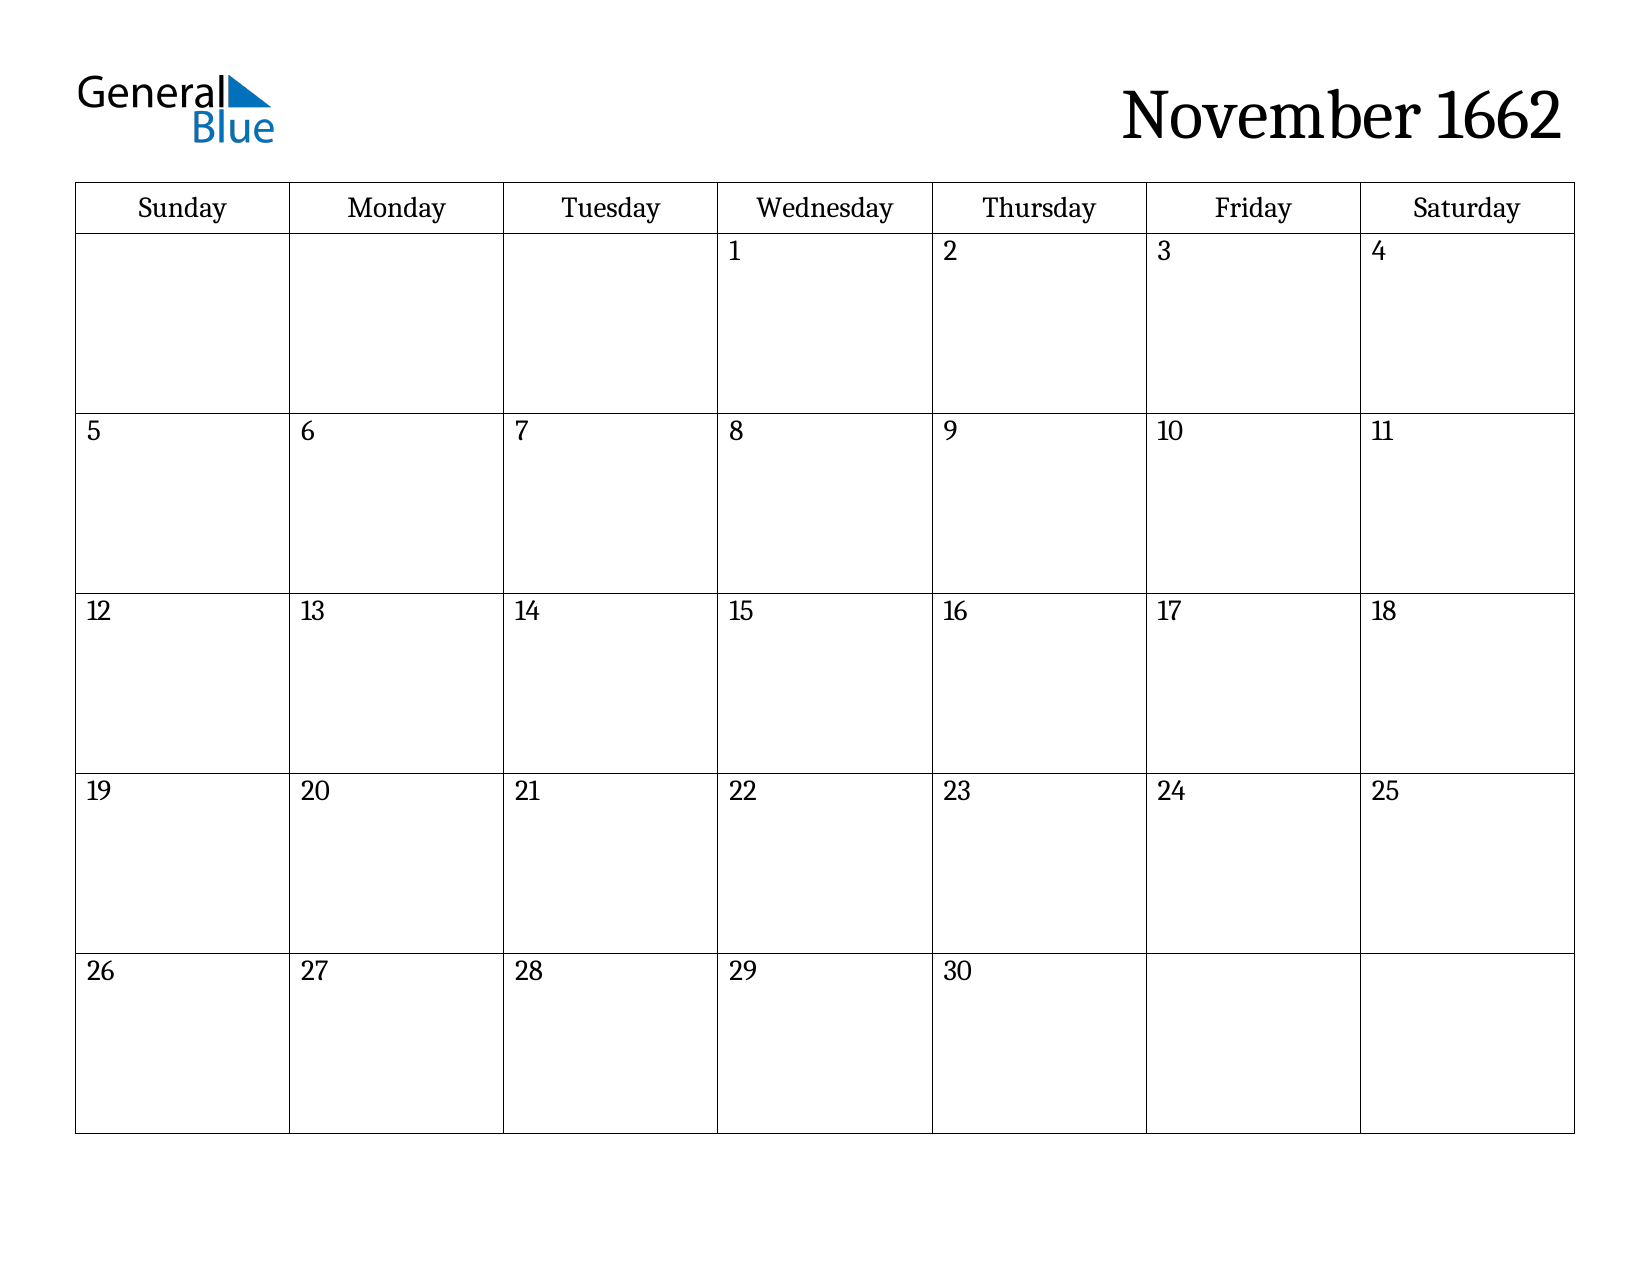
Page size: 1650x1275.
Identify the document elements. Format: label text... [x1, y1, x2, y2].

table_cell Tuesday [504, 183, 717, 233]
table_cell 15 [718, 594, 932, 627]
table_cell Friday [1147, 183, 1360, 233]
table_cell [1147, 267, 1360, 413]
table_cell 8 [718, 414, 932, 447]
table_cell [1361, 448, 1574, 593]
table_cell [76, 627, 289, 773]
table_header November 1662 [504, 75, 1574, 182]
table_cell 25 [1361, 774, 1574, 807]
table_cell [504, 627, 717, 773]
table_cell 2 [933, 234, 1146, 267]
table_cell Sunday [76, 183, 289, 233]
table_cell 12 [76, 594, 289, 627]
table_cell 17 [1147, 594, 1360, 627]
table_cell 30 [933, 954, 1146, 987]
table_cell [933, 448, 1146, 593]
table_cell [718, 267, 932, 413]
table_cell [504, 234, 717, 267]
table_cell 21 [504, 774, 717, 807]
table_cell [933, 808, 1146, 953]
table_cell 16 [933, 594, 1146, 627]
table_cell 11 [1361, 414, 1574, 447]
table_cell [718, 627, 932, 773]
table_cell [718, 988, 932, 1133]
table_cell [933, 267, 1146, 413]
table_cell [504, 808, 717, 953]
table_cell 4 [1361, 234, 1574, 267]
table_cell [76, 448, 289, 593]
table_cell 13 [290, 594, 503, 627]
table_cell [1147, 627, 1360, 773]
table_cell [504, 267, 717, 413]
table_cell [290, 988, 503, 1133]
table_cell 7 [504, 414, 717, 447]
table_cell [1147, 954, 1360, 987]
table_cell [933, 988, 1146, 1133]
table_cell 6 [290, 414, 503, 447]
table_cell [718, 808, 932, 953]
table_cell Wednesday [718, 183, 932, 233]
table_cell 9 [933, 414, 1146, 447]
table_cell [290, 627, 503, 773]
table_cell [1147, 808, 1360, 953]
table_cell [76, 988, 289, 1133]
table_cell [504, 448, 717, 593]
table_cell [290, 808, 503, 953]
table_cell [290, 234, 503, 267]
table_cell [1361, 627, 1574, 773]
table_header [76, 75, 503, 182]
table_cell [1361, 988, 1574, 1133]
picture [78, 75, 274, 143]
table_cell 1 [718, 234, 932, 267]
table_cell 18 [1361, 594, 1574, 627]
table_cell [290, 448, 503, 593]
table_cell 27 [290, 954, 503, 987]
table_cell Monday [290, 183, 503, 233]
table_cell [76, 267, 289, 413]
table_cell [933, 627, 1146, 773]
table_cell [1361, 808, 1574, 953]
table_cell [1361, 267, 1574, 413]
table_cell Saturday [1361, 183, 1574, 233]
table_cell 28 [504, 954, 717, 987]
table_cell 5 [76, 414, 289, 447]
table_cell 10 [1147, 414, 1360, 447]
table_cell [1361, 954, 1574, 987]
table_cell 24 [1147, 774, 1360, 807]
table_cell 3 [1147, 234, 1360, 267]
table_cell [1147, 448, 1360, 593]
table_cell [718, 448, 932, 593]
table_cell 22 [718, 774, 932, 807]
table_cell 26 [76, 954, 289, 987]
table_cell 23 [933, 774, 1146, 807]
table_cell [1147, 988, 1360, 1133]
table_cell [504, 988, 717, 1133]
table_cell 19 [76, 774, 289, 807]
table_cell [76, 808, 289, 953]
table_cell 29 [718, 954, 932, 987]
table_cell 20 [290, 774, 503, 807]
table_cell 14 [504, 594, 717, 627]
table_cell Thursday [933, 183, 1146, 233]
table_cell [290, 267, 503, 413]
table_cell [76, 234, 289, 267]
